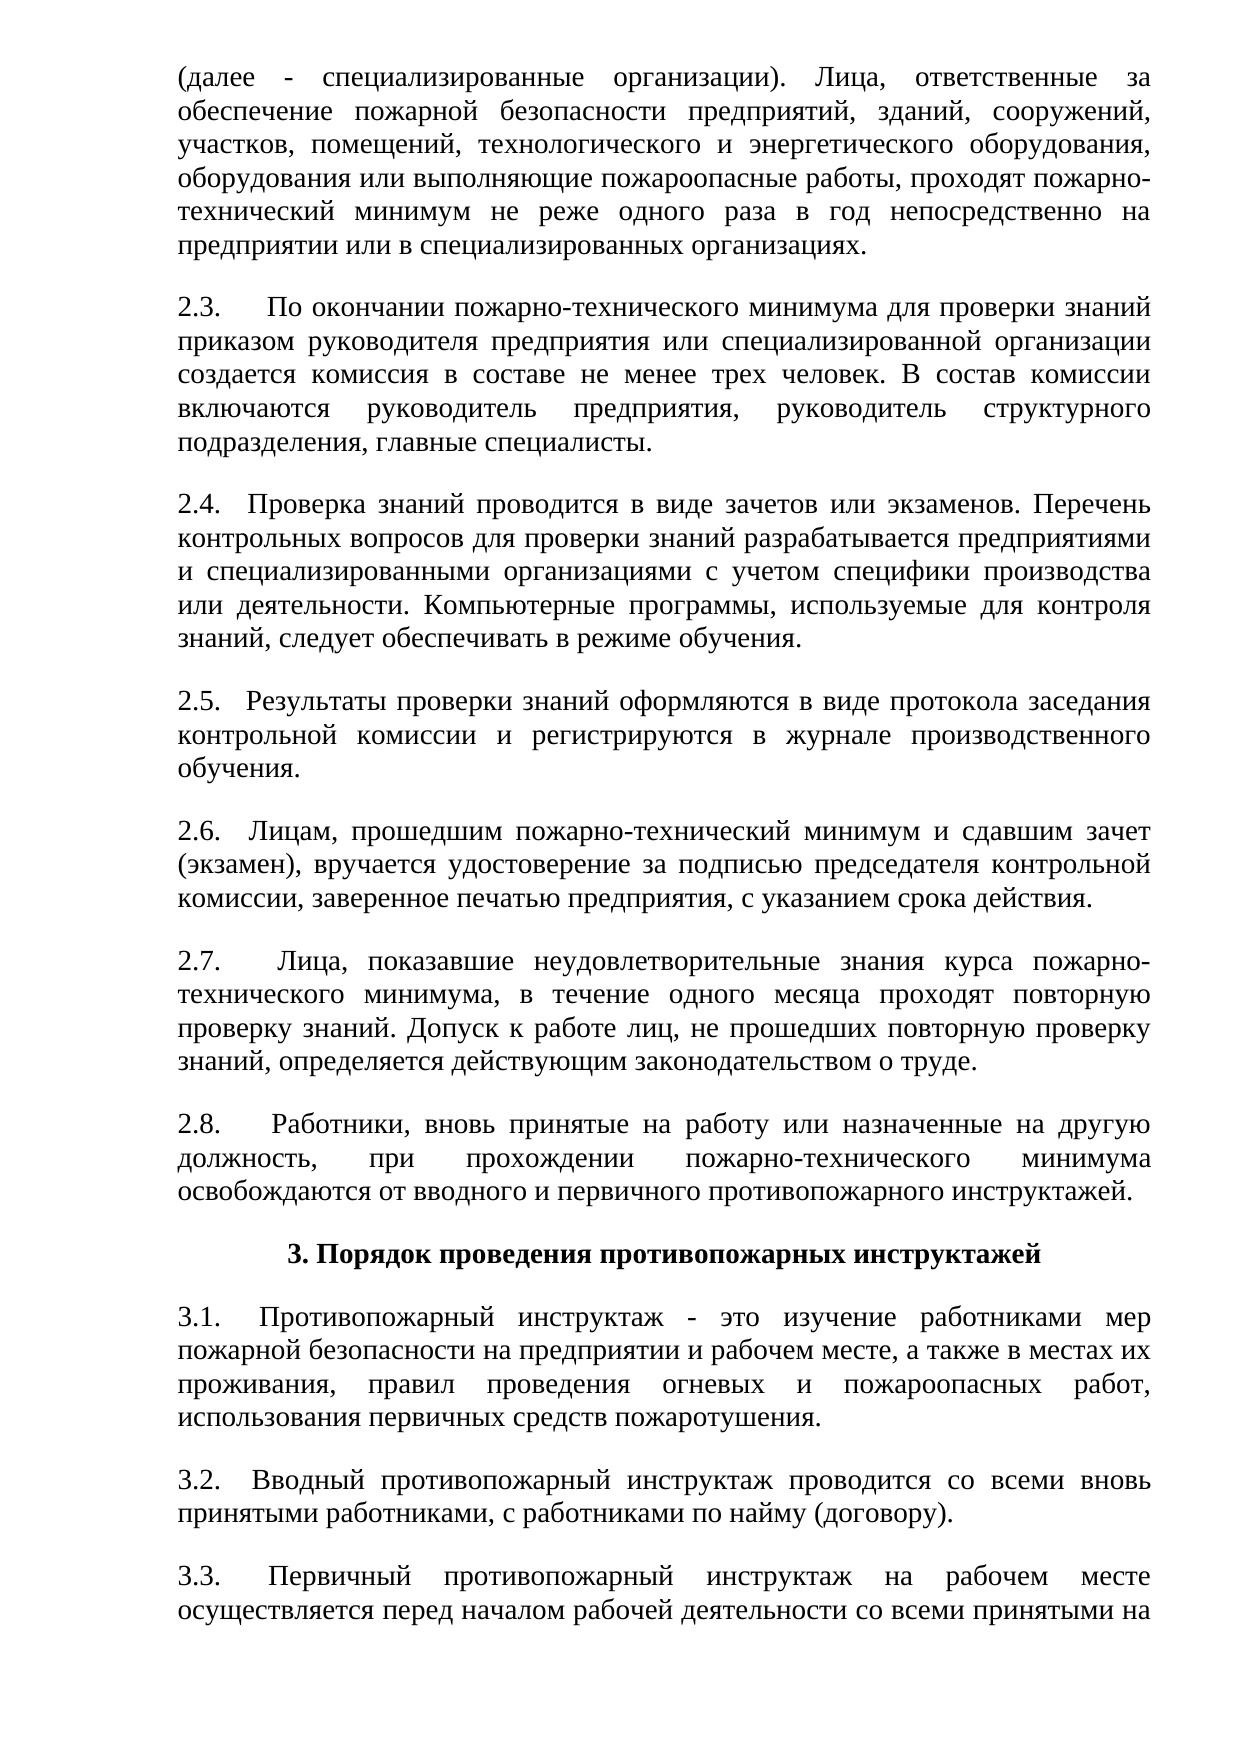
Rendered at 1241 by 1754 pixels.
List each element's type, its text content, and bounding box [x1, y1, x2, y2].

text 3.1. Противопожарный инструктаж - это изучение работниками мер пожарной безопасности на предприятии и рабочем месте, а также в местах их проживания, правил проведения огневых и пожароопасных работ, использования первичных средств пожаротушения. [177, 1299, 1152, 1433]
text 2.8. Работники, вновь принятые на работу или назначенные на другую должность, при прохождении пожарно-технического минимума освобождаются от вводного и первичного противопожарного инструктажей. [177, 1106, 1152, 1207]
text 3. Порядок проведения противопожарных инструктажей [177, 1236, 1152, 1269]
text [177, 1558, 1152, 1625]
text 2.3. По окончании пожарно-технического минимума для проверки знаний приказом руководителя предприятия или специализированной организации создается комиссия в составе не менее трех человек. В состав комиссии включаются руководитель предприятия, руководитель структурного подразделения, главные специалисты. [177, 289, 1152, 457]
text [177, 59, 1152, 260]
text 2.5. Результаты проверки знаний оформляются в виде протокола заседания контрольной комиссии и регистрируются в журнале производственного обучения. [177, 683, 1152, 784]
text 2.4. Проверка знаний проводится в виде зачетов или экзаменов. Перечень контрольных вопросов для проверки знаний разрабатывается предприятиями и специализированными организациями с учетом специфики производства или деятельности. Компьютерные программы, используемые для контроля знаний, следует обеспечивать в режиме обучения. [177, 486, 1152, 654]
text 2.7. Лица, показавшие неудовлетворительные знания курса пожарно-технического минимума, в течение одного месяца проходят повторную проверку знаний. Допуск к работе лиц, не прошедших повторную проверку знаний, определяется действующим законодательством о труде. [177, 943, 1152, 1077]
text 3.2. Вводный противопожарный инструктаж проводится со всеми вновь принятыми работниками, с работниками по найму (договору). [177, 1462, 1152, 1529]
text 2.6. Лицам, прошедшим пожарно-технический минимум и сдавшим зачет (экзамен), вручается удостоверение за подписью председателя контрольной комиссии, заверенное печатью предприятия, с указанием срока действия. [177, 813, 1152, 914]
